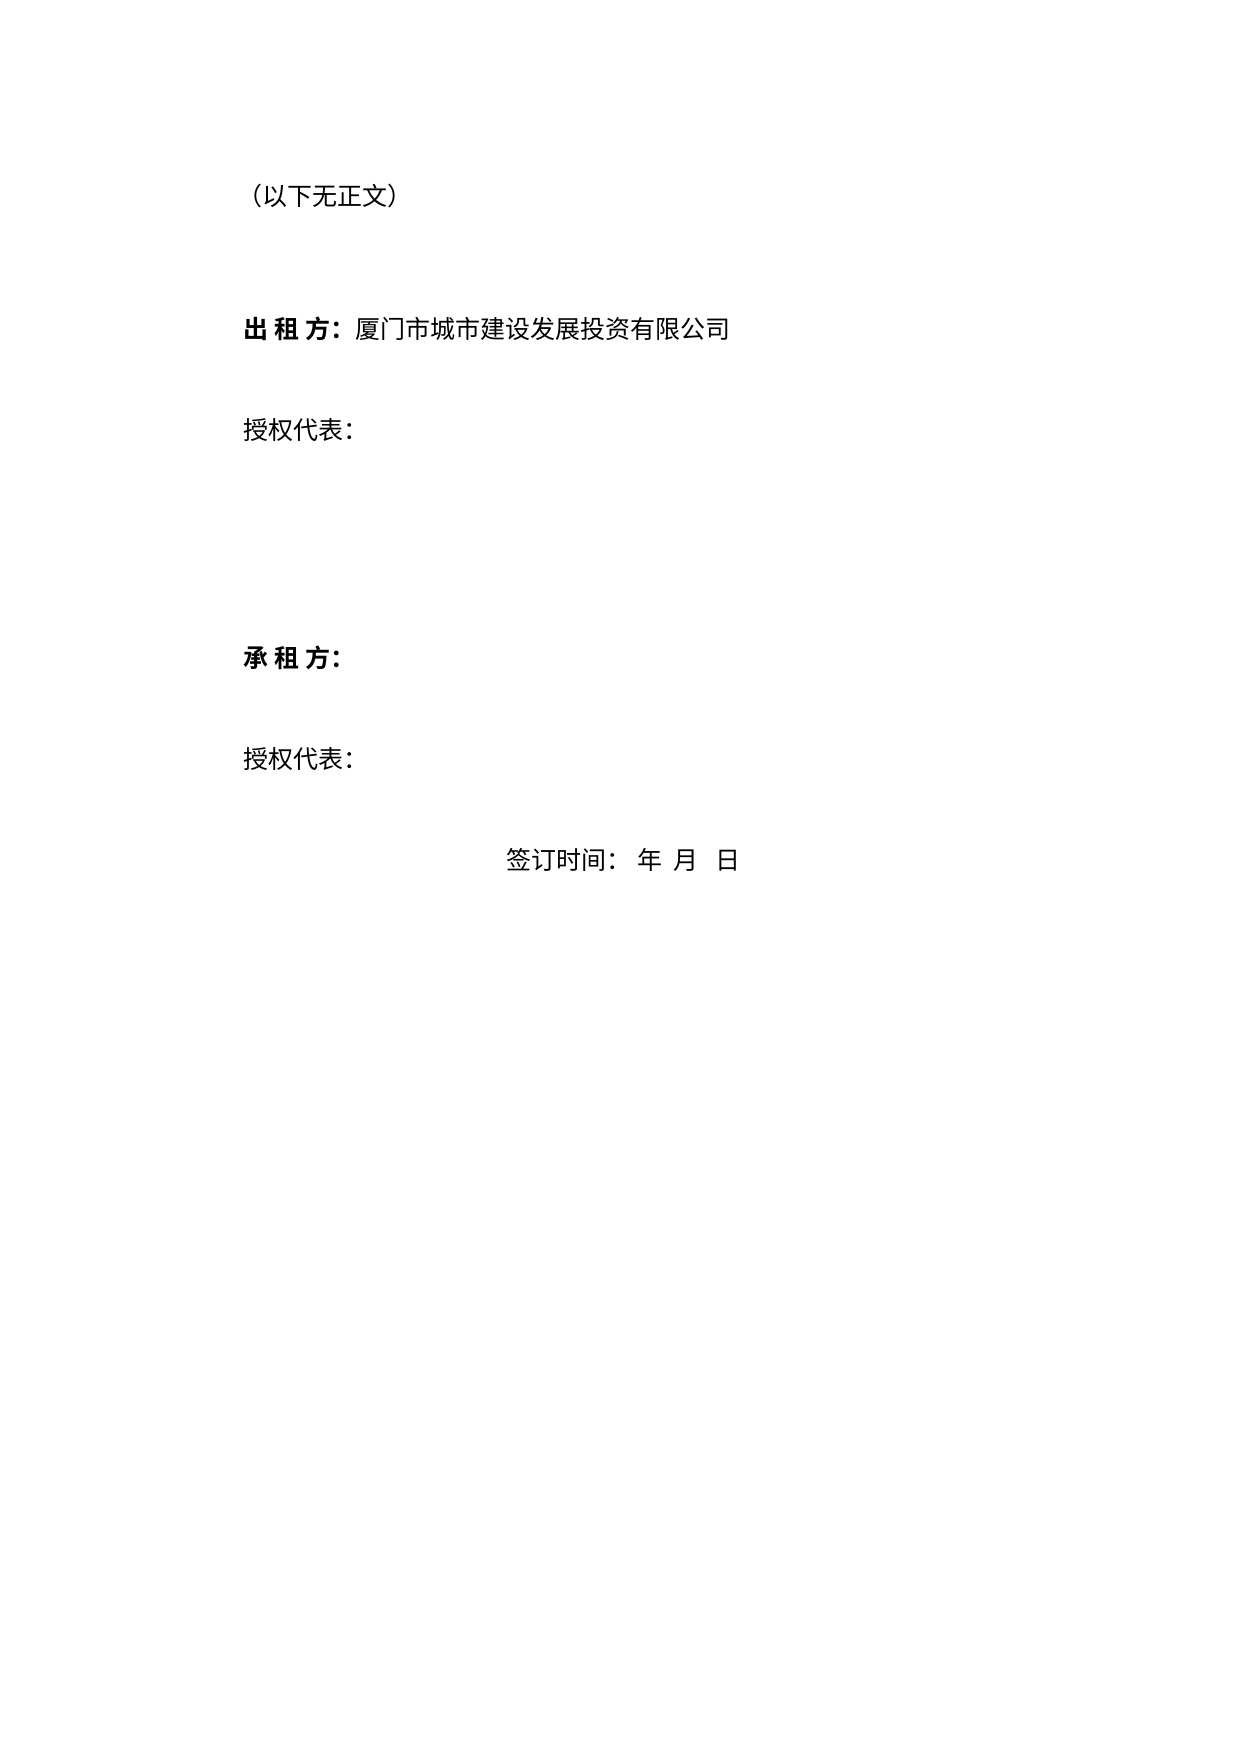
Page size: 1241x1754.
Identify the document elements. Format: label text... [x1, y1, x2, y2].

text 承 租 方： [187, 624, 1053, 689]
text 签订时间： 年 月 日 [187, 826, 1053, 891]
text 出 租 方：厦门市城市建设发展投资有限公司 [187, 295, 1053, 360]
text （以下无正文） [187, 162, 1053, 227]
text 授权代表： [187, 396, 1053, 461]
text 授权代表： [187, 725, 1053, 790]
